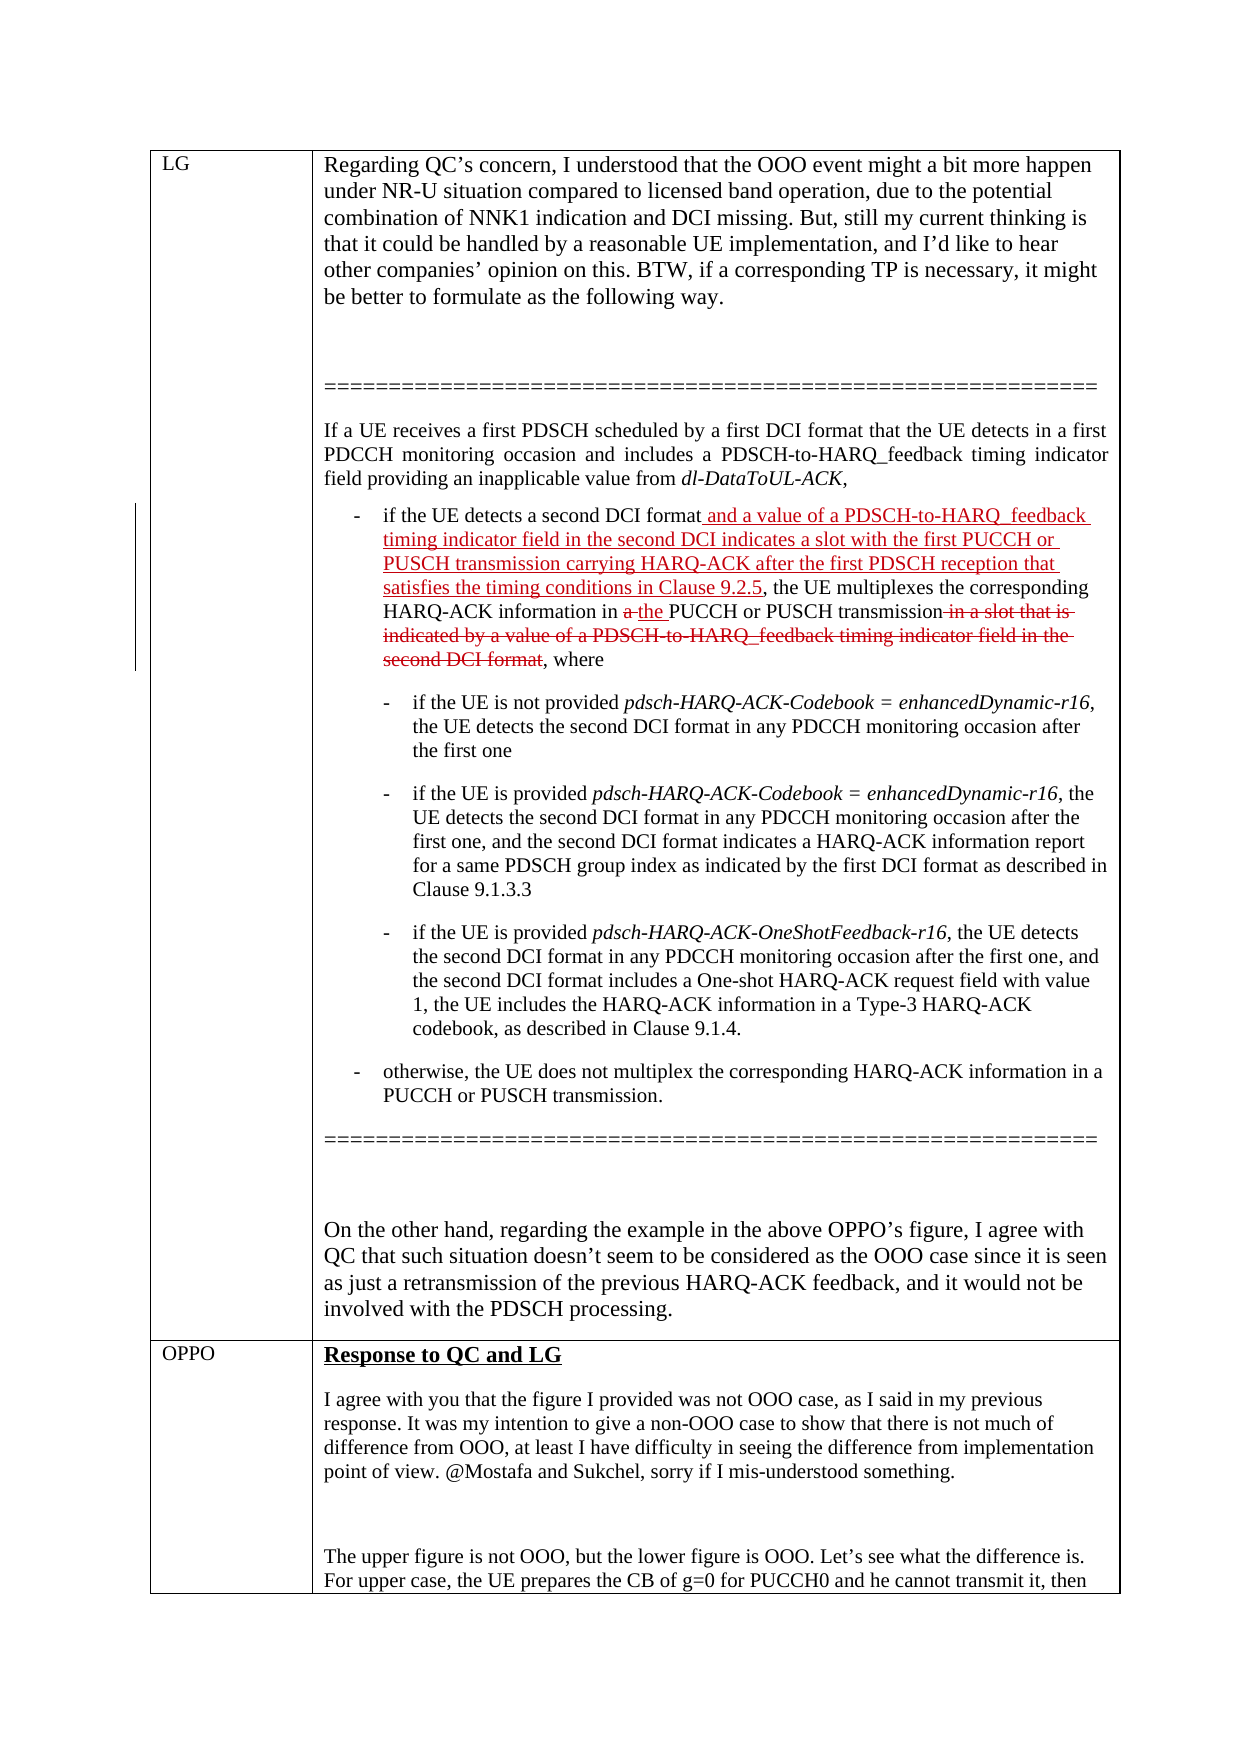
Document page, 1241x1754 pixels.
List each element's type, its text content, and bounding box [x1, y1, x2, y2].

table_cell OPPO [151, 1341, 312, 1592]
table_cell LG [151, 151, 312, 1340]
table_cell Regarding QC’s concern, I understood that the OOO event might a bit more happen under NR-U situation compared to licensed band operation, due to the potential combination of NNK1 indication and DCI missing. But, still my current thinking is that it could be handled by a reasonable UE implementation, and I’d like to hear other companies’ opinion on this. BTW, if a corresponding TP is necessary, it might be better to formulate as the following way. ============================================================ If a UE receives a first PDSCH scheduled by a first DCI format that the UE detects in a first PDCCH monitoring occasion and includes a PDSCH-to-HARQ_feedback timing indicator field providing an inapplicable value from dl-DataToUL-ACK, - if the UE detects a second DCI format, the UE multiplexes the corresponding HARQ-ACK information in PUCCH or PUSCH transmission, where - if the UE is not provided pdsch-HARQ-ACK-Codebook = enhancedDynamic-r16, the UE detects the second DCI format in any PDCCH monitoring occasion after the first one - if the UE is provided pdsch-HARQ-ACK-Codebook = enhancedDynamic-r16, the UE detects the second DCI format in any PDCCH monitoring occasion after the first one, and the second DCI format indicates a HARQ-ACK information report for a same PDSCH group index as indicated by the first DCI format as described in Clause 9.1.3.3 - if the UE is provided pdsch-HARQ-ACK-OneShotFeedback-r16, the UE detects the second DCI format in any PDCCH monitoring occasion after the first one, and the second DCI format includes a One-shot HARQ-ACK request field with value 1, the UE includes the HARQ-ACK information in a Type-3 HARQ-ACK codebook, as described in Clause 9.1.4. - otherwise, the UE does not multiplex the corresponding HARQ-ACK information in a PUCCH or PUSCH transmission. ============================================================ On the other hand, regarding the example in the above OPPO’s figure, I agree with QC that such situation doesn’t seem to be considered as the OOO case since it is seen as just a retransmission of the previous HARQ-ACK feedback, and it would not be involved with the PDSCH processing. [313, 151, 1119, 1340]
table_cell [313, 1341, 1119, 1592]
